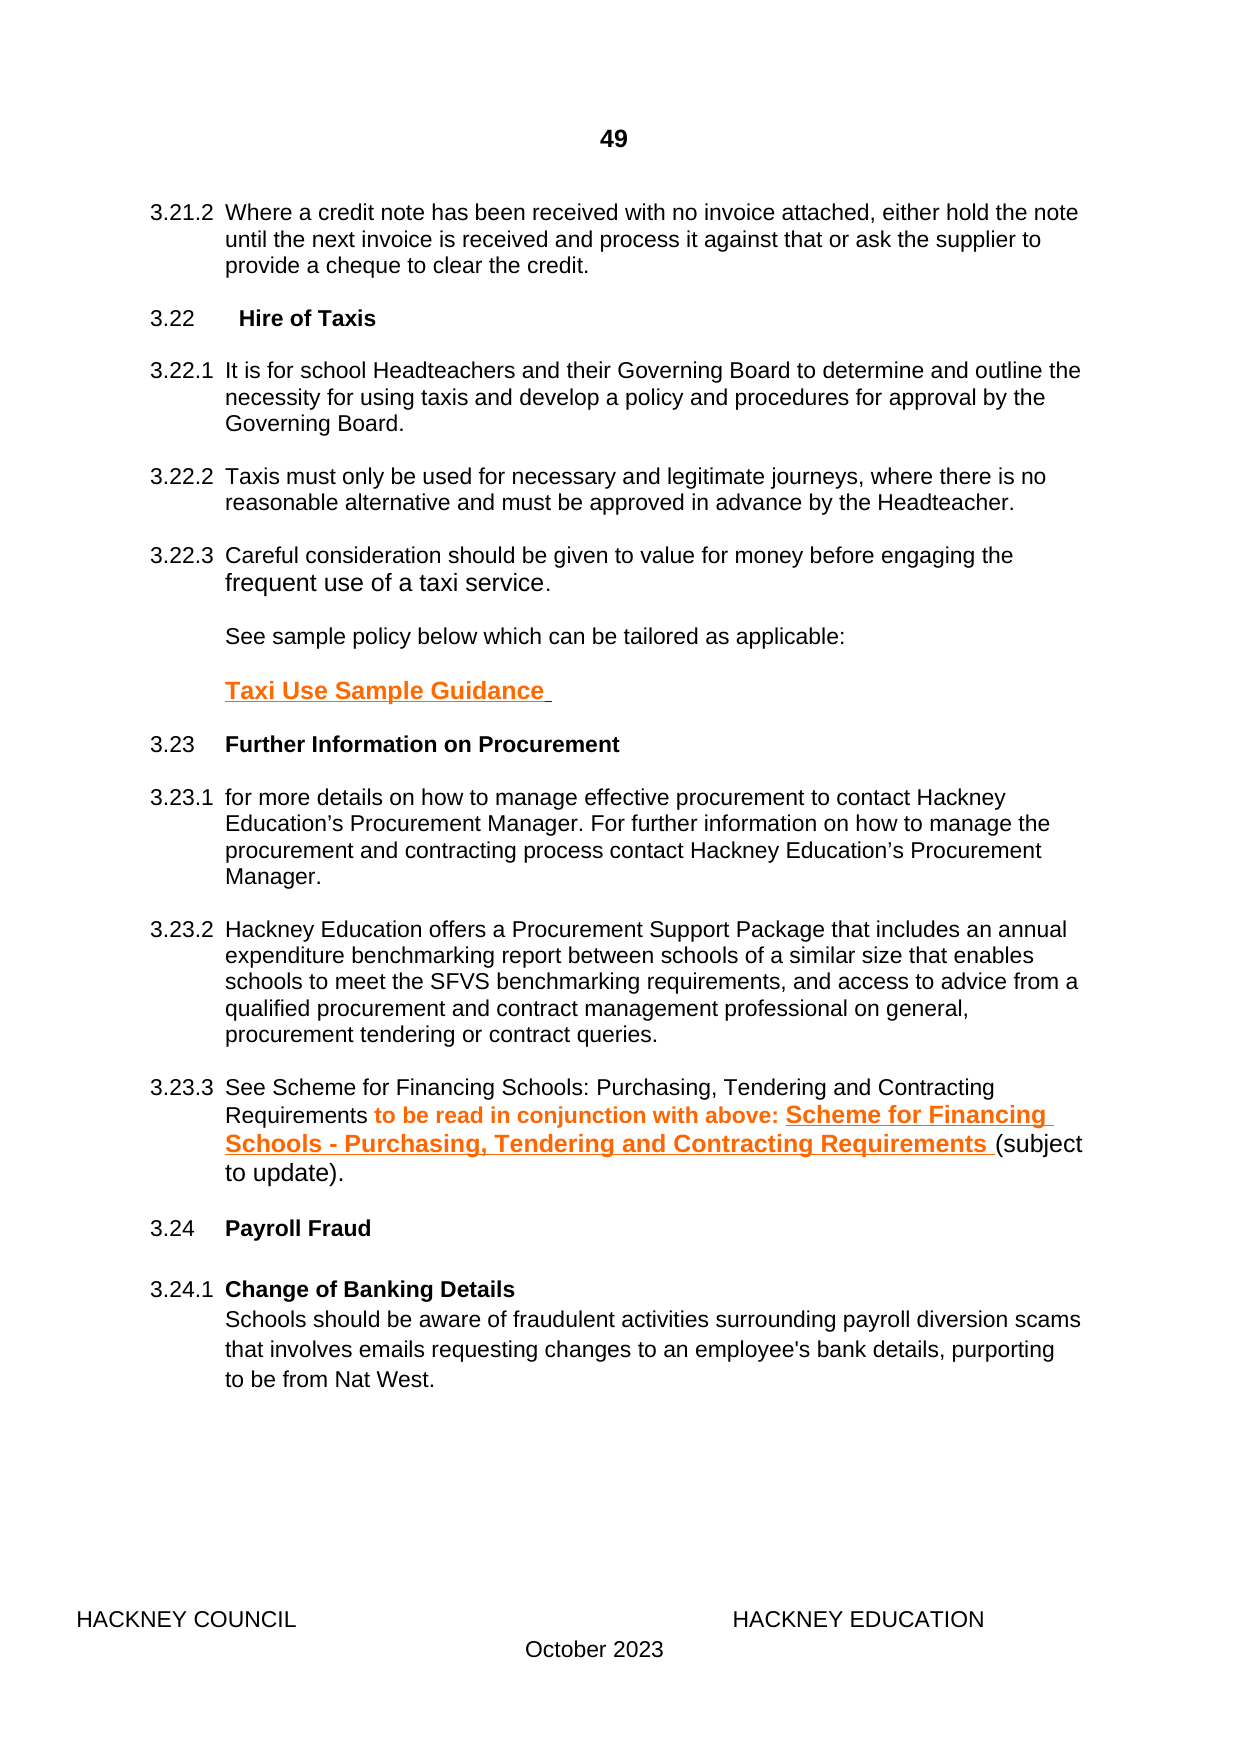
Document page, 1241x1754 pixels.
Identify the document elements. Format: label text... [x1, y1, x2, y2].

text 3.23.3 See Scheme for Financing Schools: Purchasing, Tendering and Contracting Requirements to be read in conjunction with above: Scheme for Financing Schools - Purchasing, Tendering and Contracting Requirements (subject to update). [150, 1074, 1090, 1186]
text 3.24.1 Change of Banking Details [150, 1276, 1090, 1302]
text 3.21.2 Where a credit note has been received with no invoice attached, either hold the note until the next invoice is received and process it against that or ask the supplier to provide a cheque to clear the credit. [150, 199, 1090, 278]
text Schools should be aware of fraudulent activities surrounding payroll diversion scams that involves emails requesting changes to an employee's bank details, purporting to be from Nat West. [150, 1306, 1090, 1392]
text 3.24 Payroll Fraud [150, 1215, 1090, 1241]
text 3.23 Further Information on Procurement [150, 731, 1090, 757]
text 3.22.1 It is for school Headteachers and their Governing Board to determine and outline the necessity for using taxis and develop a policy and procedures for approval by the Governing Board. [150, 357, 1090, 436]
text 3.22.2 Taxis must only be used for necessary and legitimate journeys, where there is no reasonable alternative and must be approved in advance by the Headteacher. [150, 463, 1090, 516]
text See sample policy below which can be tailored as applicable: [150, 623, 1090, 650]
text 3.22.3 Careful consideration should be given to value for money before engaging the frequent use of a taxi service. [150, 542, 1090, 597]
text 3.23.2 Hackney Education offers a Procurement Support Package that includes an annual expenditure benchmarking report between schools of a similar size that enables schools to meet the SFVS benchmarking requirements, and access to advice from a qualified procurement and contract management professional on general, procurement tendering or contract queries. [150, 916, 1090, 1047]
text Taxi Use Sample Guidance [150, 676, 1090, 705]
text 3.22 Hire of Taxis [150, 305, 1090, 331]
text 3.23.1 for more details on how to manage effective procurement to contact Hackney Education’s Procurement Manager. For further information on how to manage the procurement and contracting process contact Hackney Education’s Procurement Manager. [150, 784, 1090, 889]
